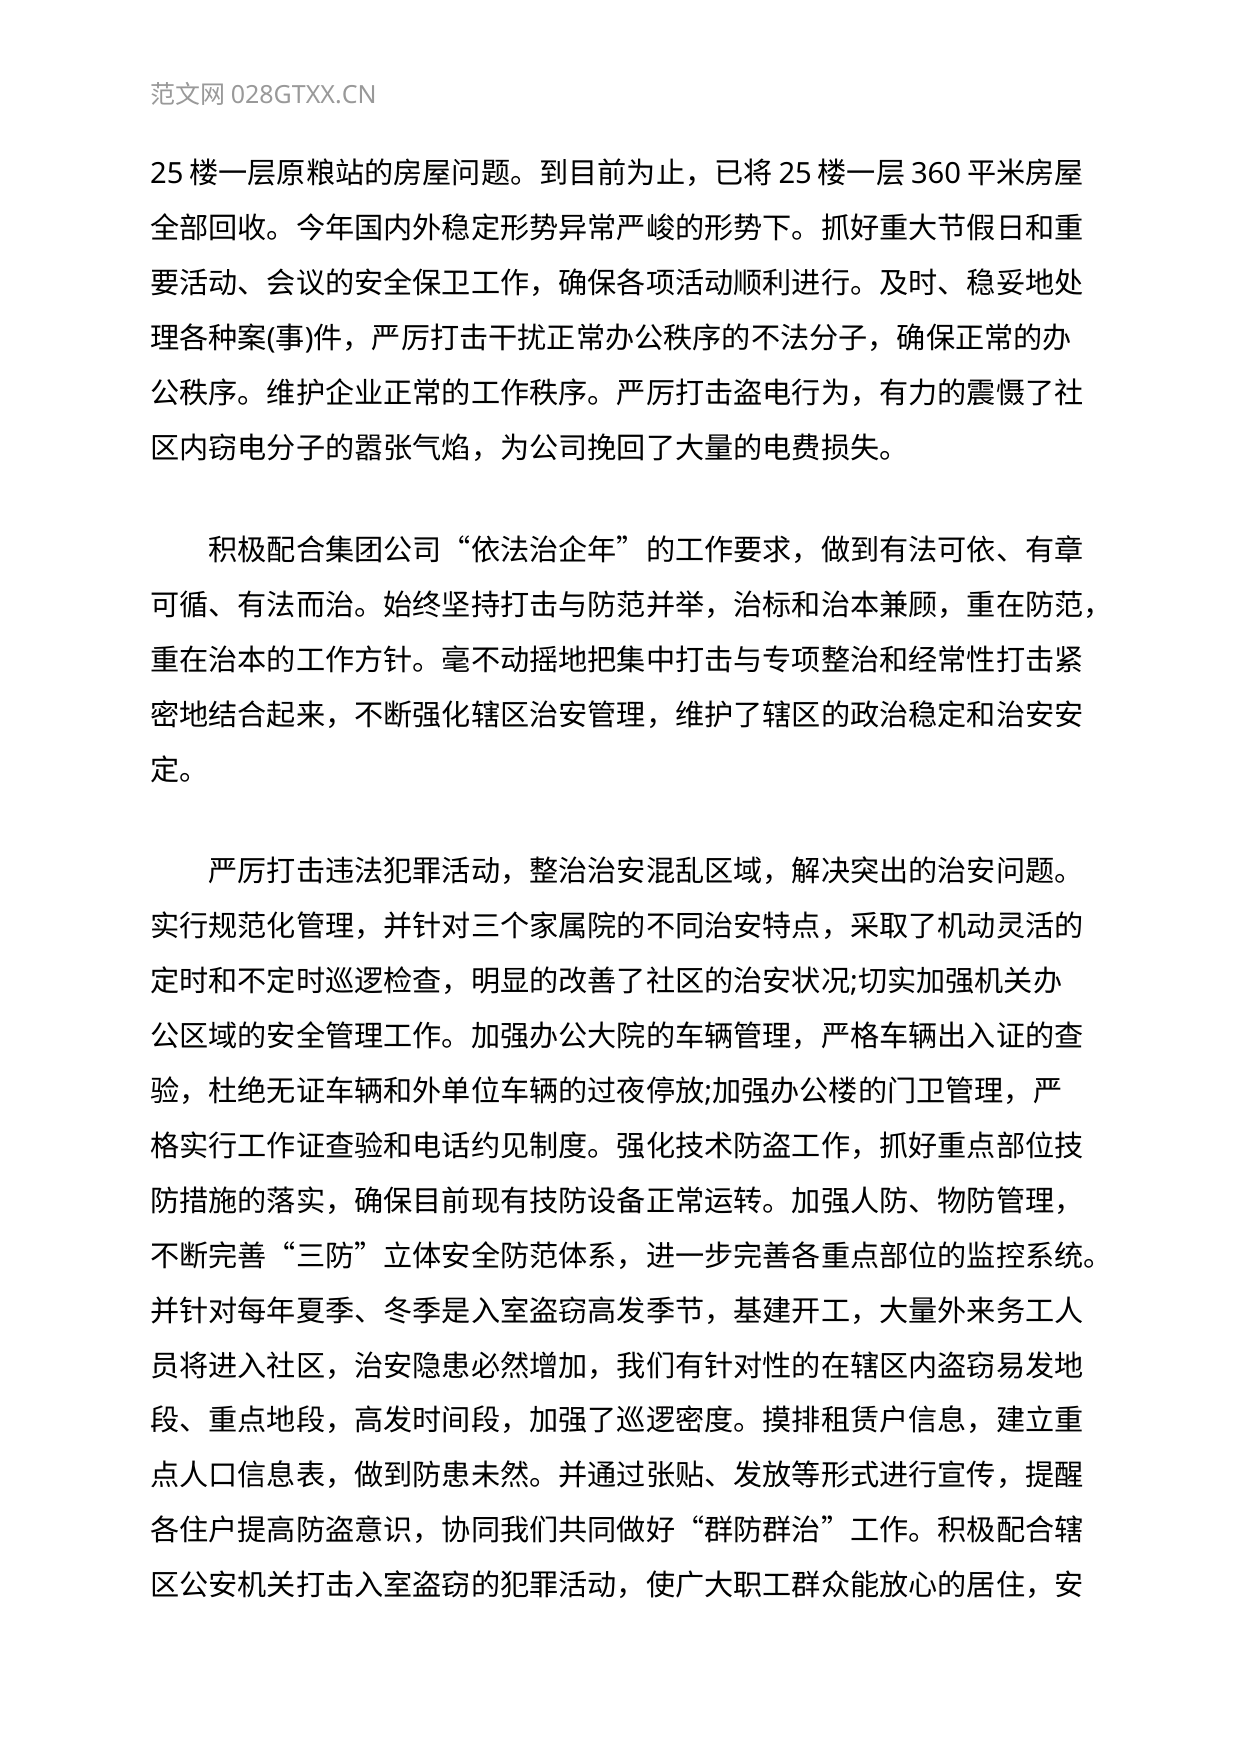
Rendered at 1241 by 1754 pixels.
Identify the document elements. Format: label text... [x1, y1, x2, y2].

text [150, 848, 1090, 1604]
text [150, 150, 1090, 467]
text 积极配合集团公司“依法治企年”的工作要求，做到有法可依、有章可循、有法而治。始终坚持打击与防范并举，治标和治本兼顾，重在防范，重在治本的工作方针。毫不动摇地把集中打击与专项整治和经常性打击紧密地结合起来，不断强化辖区治安管理，维护了辖区的政治稳定和治安安定。 [150, 526, 1090, 788]
